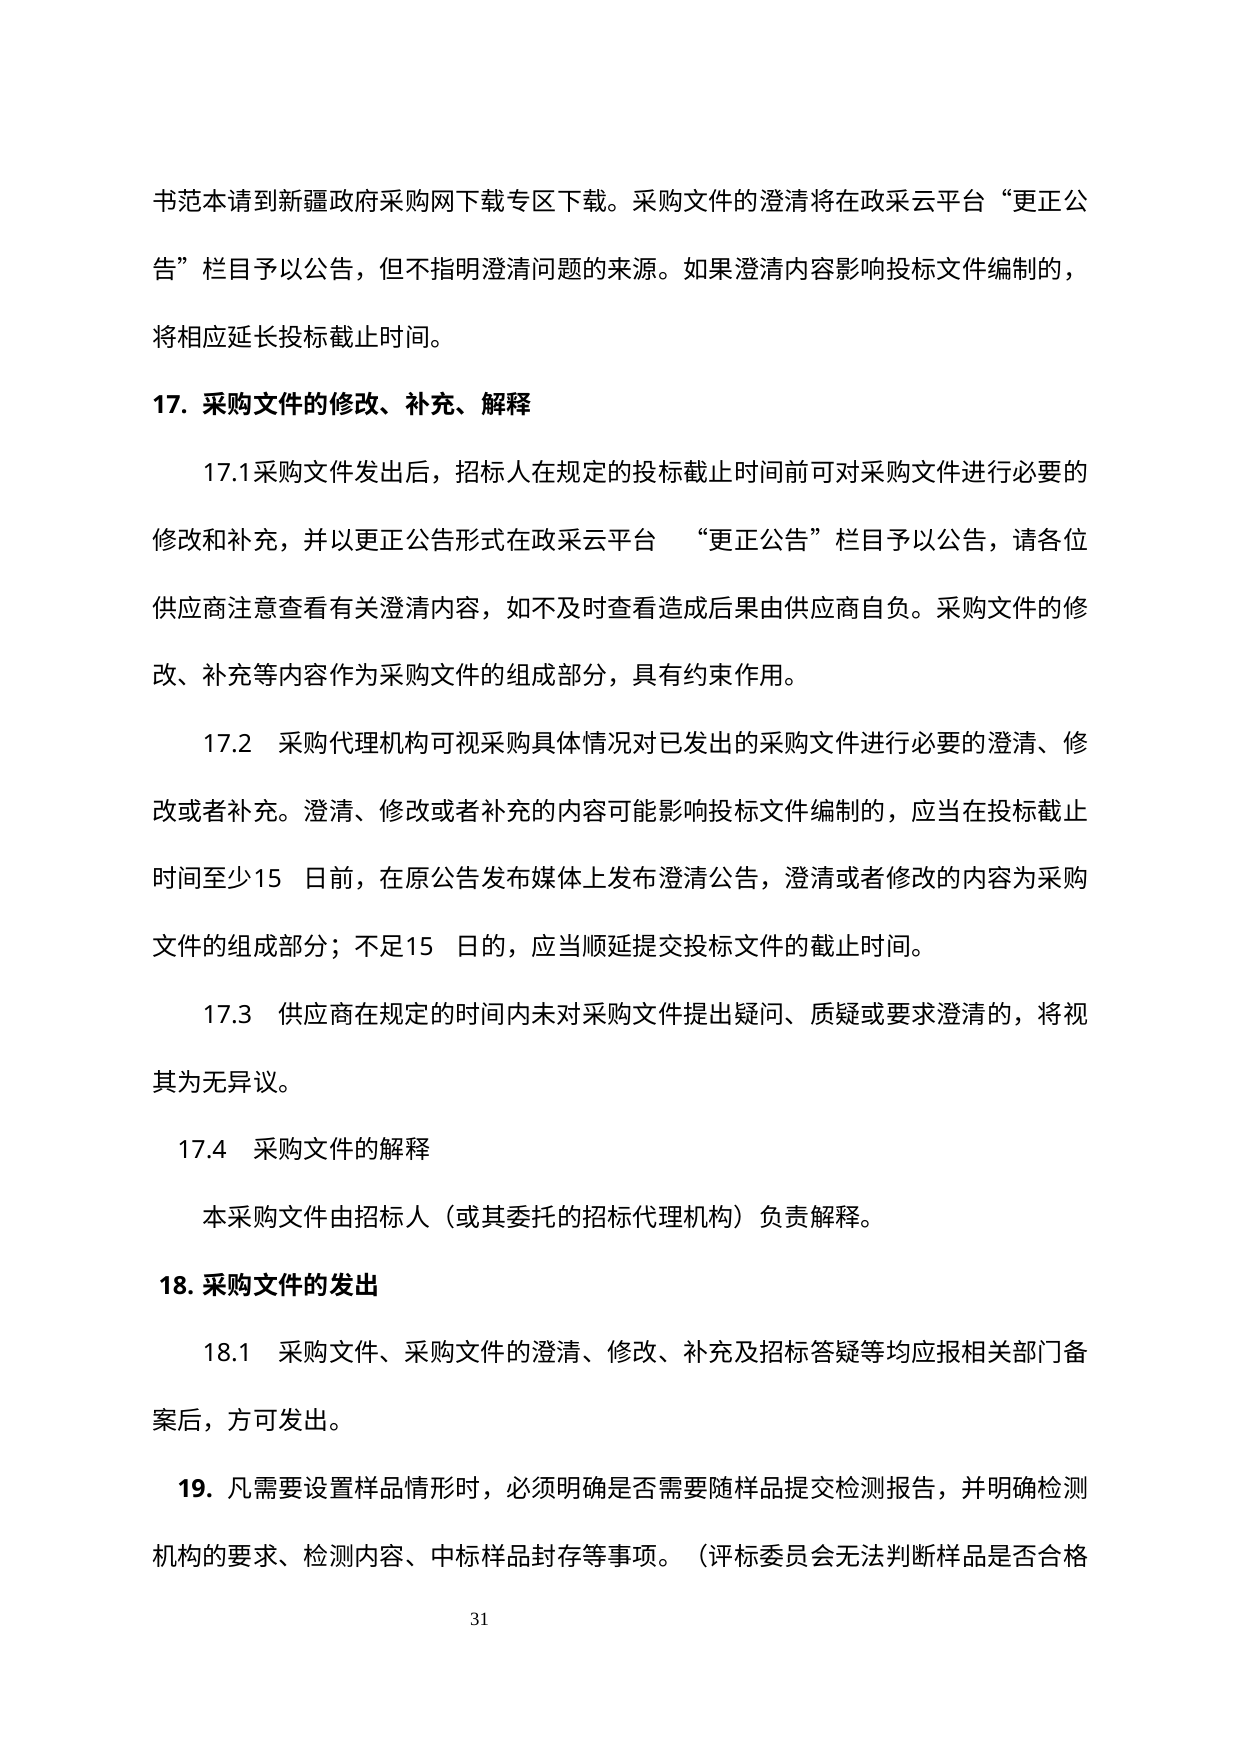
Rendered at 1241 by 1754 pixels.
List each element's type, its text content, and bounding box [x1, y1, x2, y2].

text 本采购文件由招标人（或其委托的招标代理机构）负责解释。 [152, 1182, 1088, 1249]
text 17.1采购文件发出后，招标人在规定的投标截止时间前可对采购文件进行必要的修改和补充，并以更正公告形式在政采云平台 “更正公告”栏目予以公告，请各位供应商注意查看有关澄清内容，如不及时查看造成后果由供应商自负。采购文件的修改、补充等内容作为采购文件的组成部分，具有约束作用。 [152, 437, 1088, 708]
text 17.3 供应商在规定的时间内未对采购文件提出疑问、质疑或要求澄清的，将视其为无异议。 [152, 978, 1088, 1114]
text 17.2 采购代理机构可视采购具体情况对已发出的采购文件进行必要的澄清、修改或者补充。澄清、修改或者补充的内容可能影响投标文件编制的，应当在投标截止时间至少15日前，在原公告发布媒体上发布澄清公告，澄清或者修改的内容为采购文件的组成部分；不足15日的，应当顺延提交投标文件的截止时间。 [152, 708, 1088, 978]
text 17. 采购文件的修改、补充、解释 [152, 369, 1088, 437]
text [152, 1452, 1088, 1588]
text 17.4 采购文件的解释 [152, 1114, 1088, 1182]
text 18. 采购文件的发出 [152, 1249, 1088, 1317]
text 18.1 采购文件、采购文件的澄清、修改、补充及招标答疑等均应报相关部门备案后，方可发出。 [152, 1317, 1088, 1452]
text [152, 166, 1088, 369]
